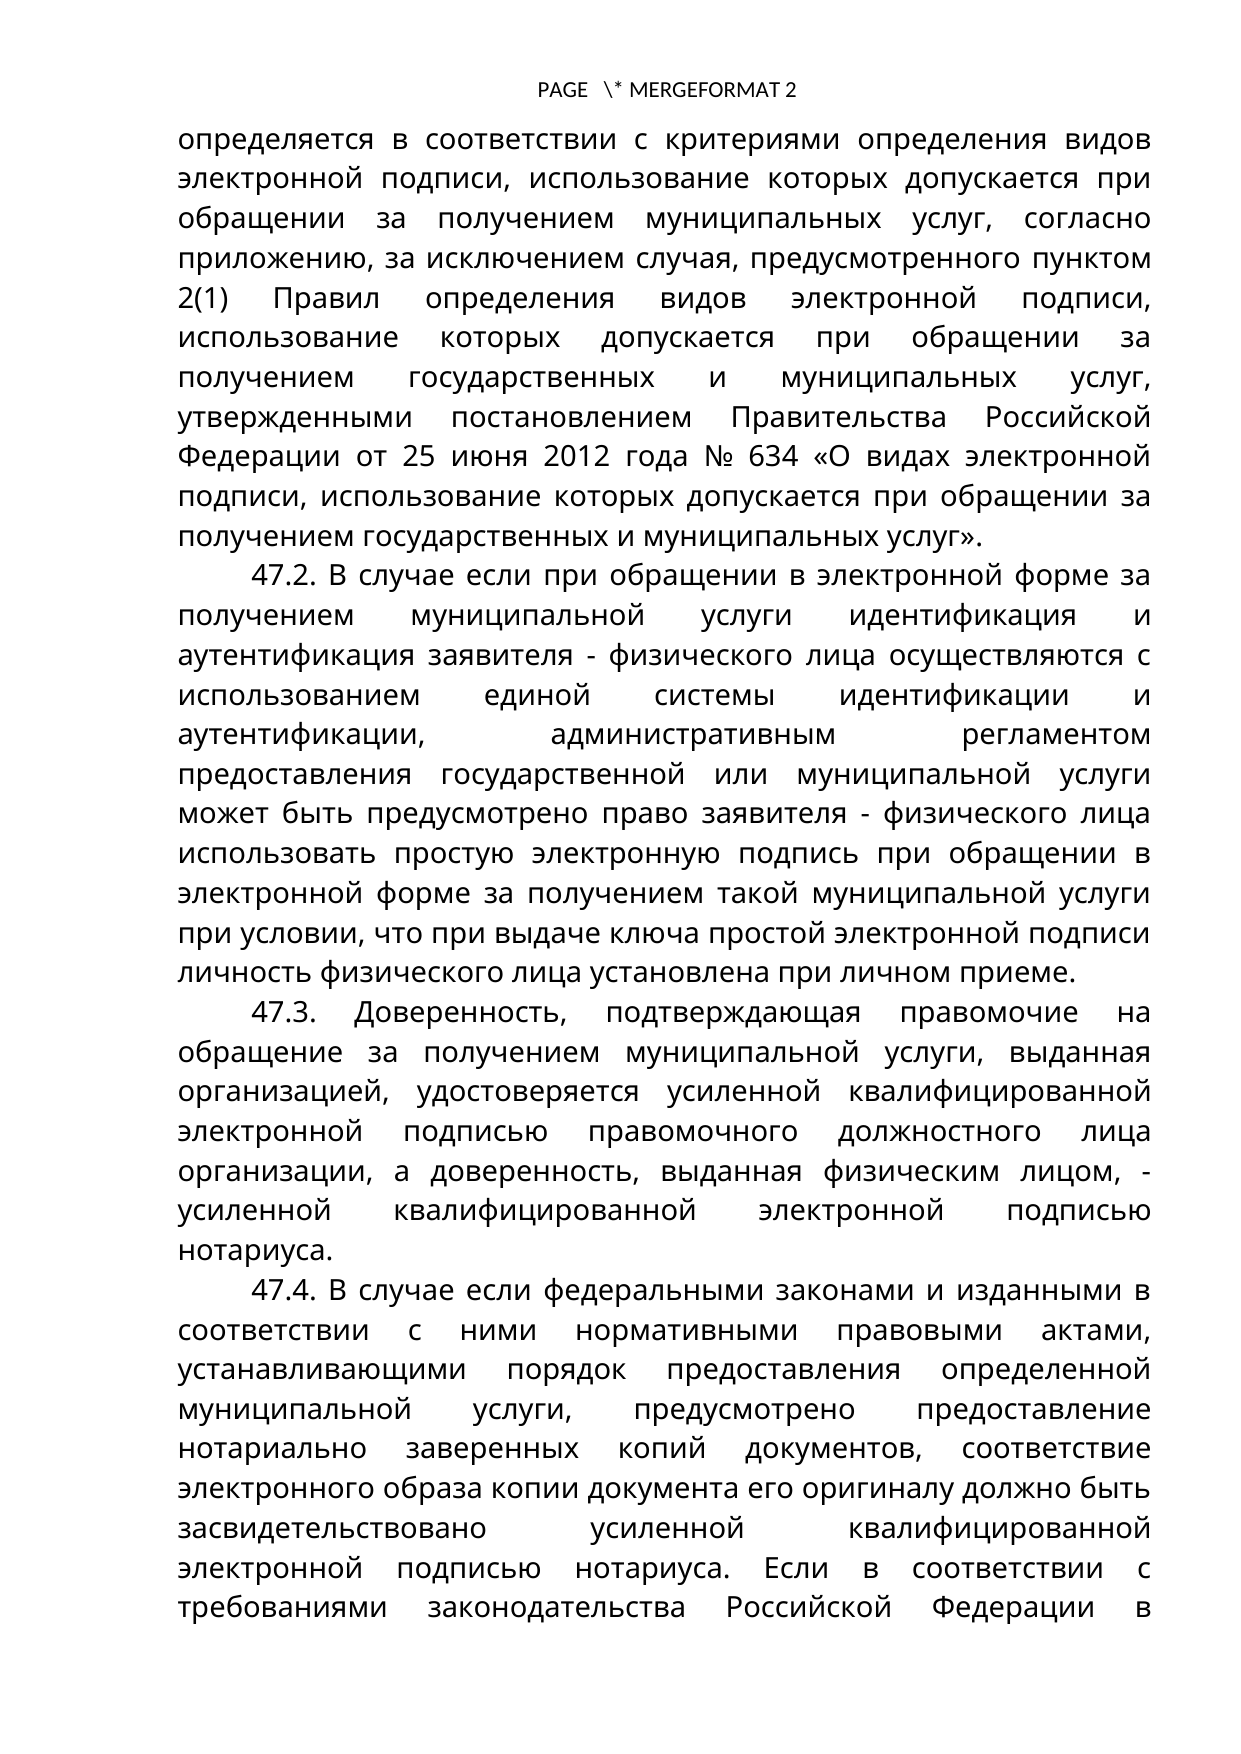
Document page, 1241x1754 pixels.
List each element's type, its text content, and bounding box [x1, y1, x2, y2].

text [177, 118, 1152, 555]
text 47.3. Доверенность, подтверждающая правомочие на обращение за получением муниципальной услуги, выданная организацией, удостоверяется усиленной квалифицированной электронной подписью правомочного должностного лица организации, а доверенность, выданная физическим лицом, - усиленной квалифицированной электронной подписью нотариуса. [177, 991, 1152, 1269]
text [177, 1269, 1152, 1626]
text 47.2. В случае если при обращении в электронной форме за получением муниципальной услуги идентификация и аутентификация заявителя - физического лица осуществляются с использованием единой системы идентификации и аутентификации, административным регламентом предоставления государственной или муниципальной услуги может быть предусмотрено право заявителя - физического лица использовать простую электронную подпись при обращении в электронной форме за получением такой муниципальной услуги при условии, что при выдаче ключа простой электронной подписи личность физического лица установлена при личном приеме. [177, 555, 1152, 991]
